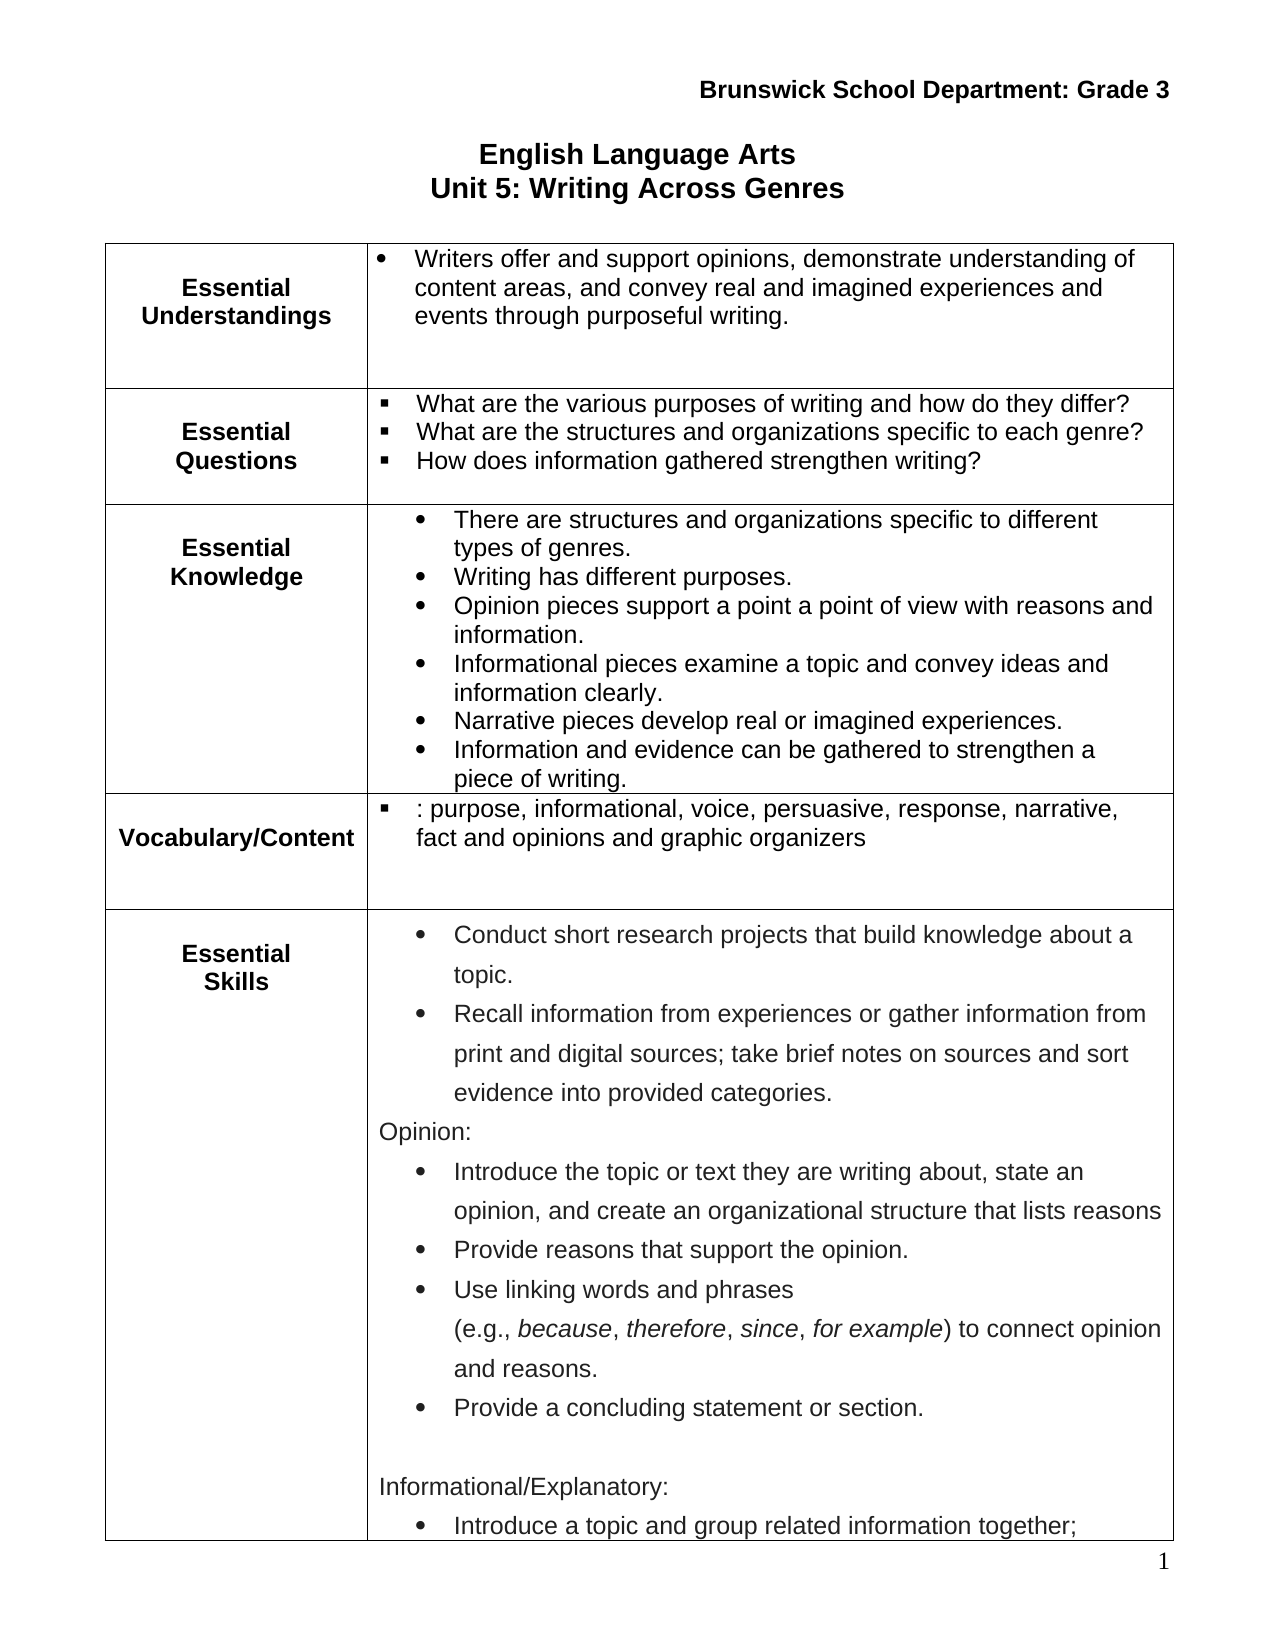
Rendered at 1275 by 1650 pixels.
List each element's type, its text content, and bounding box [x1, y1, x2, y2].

table_cell There are structures and organizations specific to different types of genres. Writing has different purposes. Opinion pieces support a point a point of view with reasons and information. Informational pieces examine a topic and convey ideas and information clearly. Narrative pieces develop real or imagined experiences. Information and evidence can be gathered to strengthen a piece of writing. [368, 505, 1173, 793]
table_cell Essential Knowledge [106, 505, 367, 793]
table_header Essential Understandings [106, 244, 367, 387]
table_header Writers offer and support opinions, demonstrate understanding of content areas, and convey real and imagined experiences and events through purposeful writing. [368, 244, 1173, 387]
table_cell Essential Skills [106, 910, 367, 1540]
table_cell What are the various purposes of writing and how do they differ? What are the structures and organizations specific to each genre? How does information gathered strengthen writing? [368, 389, 1173, 503]
table_cell : purpose, informational, voice, persuasive, response, narrative, fact and opinions and graphic organizers [368, 794, 1173, 909]
table_cell Vocabulary/Content [106, 794, 367, 909]
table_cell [368, 910, 1173, 1540]
table_cell Essential Questions [106, 389, 367, 503]
